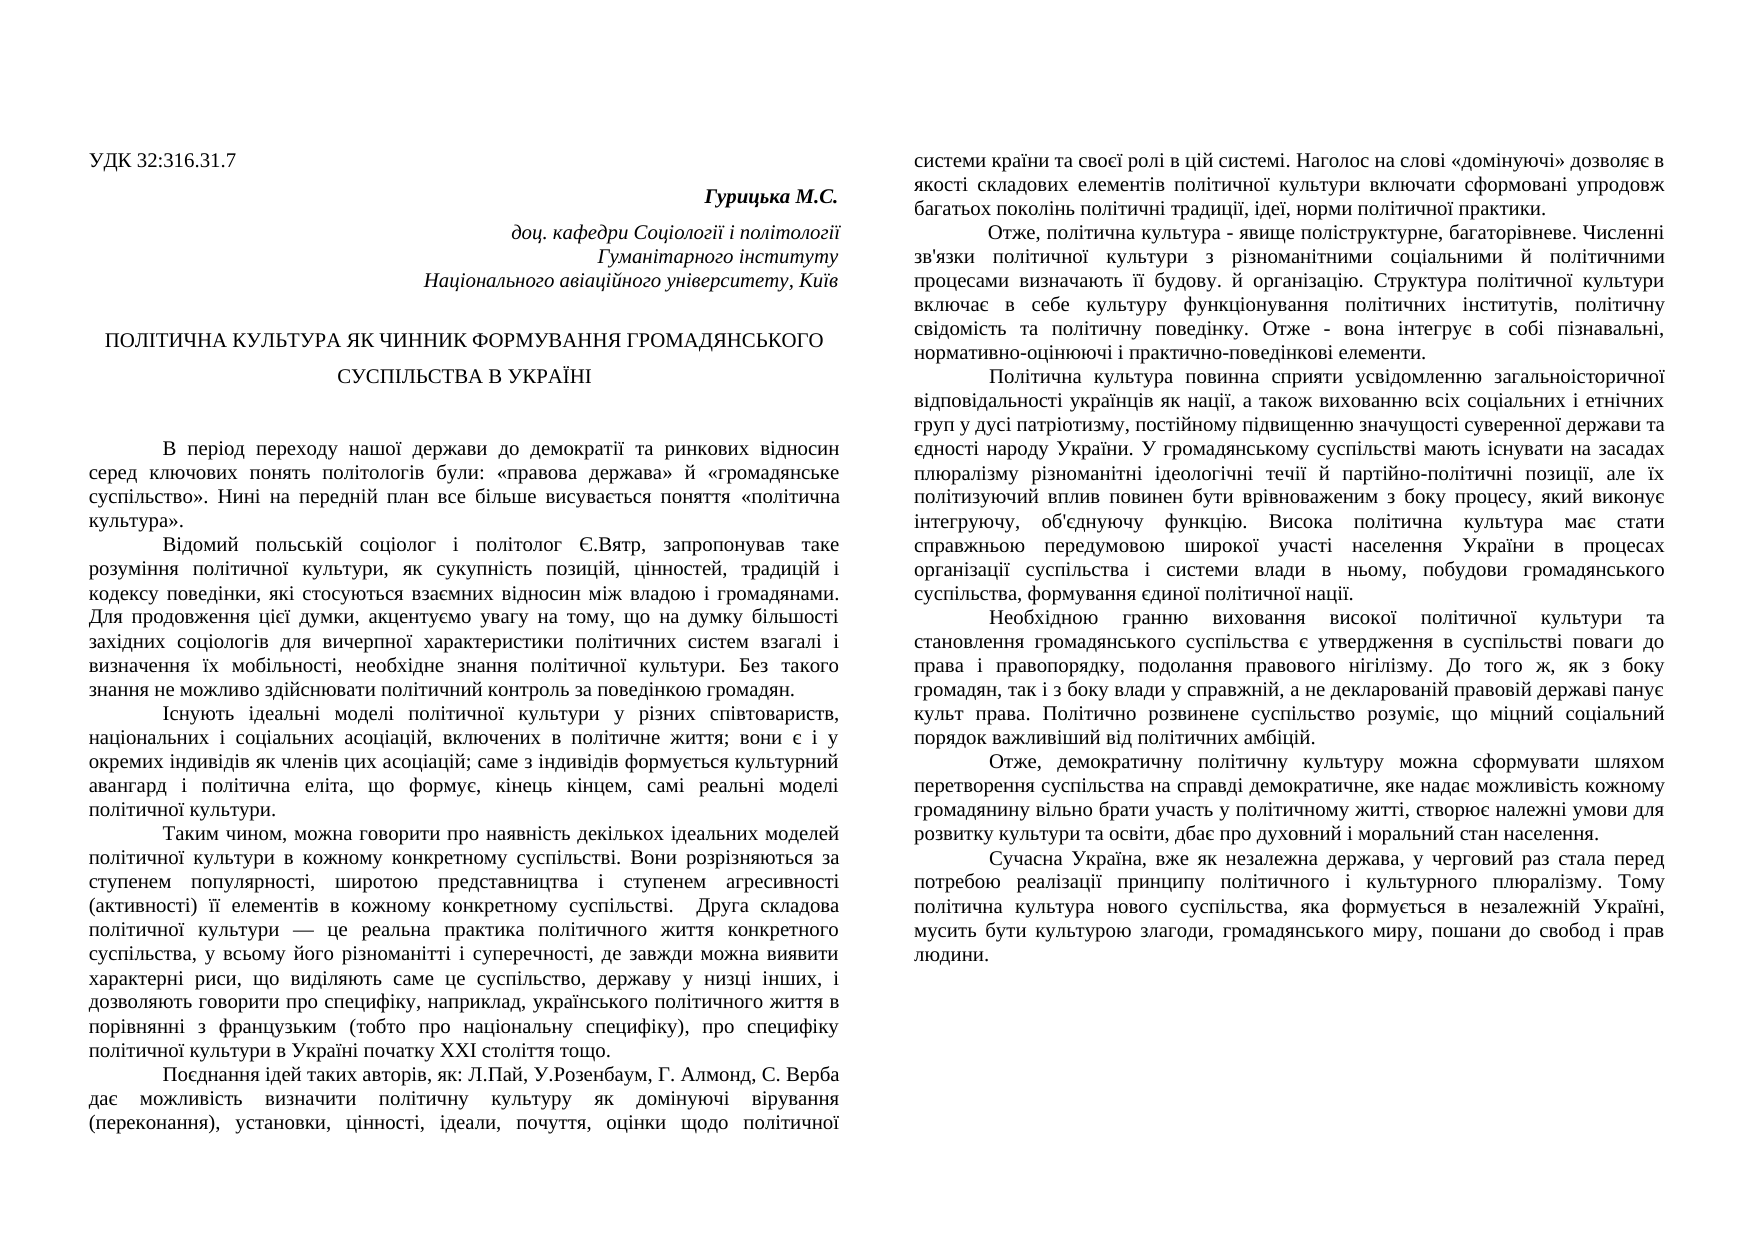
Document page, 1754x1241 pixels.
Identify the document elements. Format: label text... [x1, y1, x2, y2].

text Необхідною гранню виховання високої політичної культури та становлення громадянського суспільства є утвердження в суспільстві поваги до права і правопорядку, подолання правового нігілізму. До того ж, як з боку громадян, так і з боку влади у справжній, а не декларованій правовій державі панує культ права. Політично розвинене суспільство розуміє, що міцний соціальний порядок важливіший від політичних амбіцій. [914, 605, 1665, 749]
text Таким чином, можна говорити про наявність декількох ідеальних моделей політичної культури в кожному конкретному суспільстві. Вони розрізняються за ступенем популярності, широтою представництва і ступенем агресивності (активності) її елементів в кожному конкретному суспільстві. Друга складова політичної культури — це реальна практика політичного життя конкретного суспільства, у всьому його різноманітті і суперечності, де завжди можна виявити характерні риси, що виділяють саме це суспільство, державу у низці інших, і дозволяють говорити про специфіку, наприклад, українського політичного життя в порівнянні з французьким (тобто про національну специфіку), про специфіку політичної культури в Україні початку ХХІ століття тощо. [88, 821, 840, 1062]
text УДК 32:316.31.7 [88, 148, 840, 172]
text В період переходу нашої держави до демократії та ринкових відносин серед ключових понять політологів були: «правова держава» й «громадянське суспільство». Нині на передній план все більше висувається поняття «політична культура». [88, 436, 840, 532]
text Гурицька М.С. [88, 184, 840, 208]
text доц. кафедри Соціології і політології [88, 220, 840, 244]
text Поєднання ідей таких авторів, як: Л.Пай, У.Розенбаум, Г. Алмонд, С. Верба дає можливість визначити політичну культуру як домінуючі вірування (переконання), установки, цінності, ідеали, почуття, оцінки щодо політичної системи країни та своєї ролі в цій системі. Наголос на слові «домінуючі» дозволяє в якості складових елементів політичної культури включати сформовані упродовж багатьох поколінь політичні традиції, ідеї, норми політичної практики. [88, 1062, 840, 1134]
text політичнА культурА як чинник ФОРМУВАННЯ ГРОМАДЯНСЬКОГО СУСПІЛЬСТВА В уКРАЇНІ [88, 328, 840, 388]
text Політична культура повинна сприяти усвідомленню загальноісторичної відповідальності українців як нації, а також вихованню всіх соціальних i етнічних груп у дусі патріотизму, постійному підвищенню значущості суверенної держави та єдності народу України. У громадянському суспільстві мають існувати на засадах плюралізму різноманітні iдeoлoгiчнi течії й партійно-політичні позиції, але їx політизуючий вплив повинен бути врівноваженим з боку процесу, який виконує інтегруючу, об'єднуючу функцію. Висока політична культура має стати справжньою передумовою широкої участі населення України в процесах організації суспільства i системи влади в ньому, побудови громадянського суспільства, формування єдиної політичної нації. [914, 364, 1665, 605]
text Існують ідеальні моделі політичної культури у різних співтовариств, національних і соціальних асоціацій, включених в політичне життя; вони є і у окремих індивідів як членів цих асоціацій; саме з індивідів формується культурний авангард і політична еліта, що формує, кінець кінцем, самі реальні моделі політичної культури. [88, 701, 840, 821]
text Відомий польській соціолог і політолог Є.Вятр, запропонував таке розуміння політичної культури, як сукупність позицій, цінностей, традицій i кодексу поведінки, які стосуються взаємних відносин між владою i громадянами. Для продовження цієї думки, акцентуємо увагу на тому, що на думку більшості західних соціологів для вичерпної характеристики політичних систем взагалі i визначення їх мобільності, необхідне знання політичної культури. Без такого знання не можливо здійснювати політичний контроль за поведінкою громадян. [88, 532, 840, 701]
text Поєднання ідей таких авторів, як: Л.Пай, У.Розенбаум, Г. Алмонд, С. Верба дає можливість визначити політичну культуру як домінуючі вірування (переконання), установки, цінності, ідеали, почуття, оцінки щодо політичної системи країни та своєї ролі в цій системі. Наголос на слові «домінуючі» дозволяє в якості складових елементів політичної культури включати сформовані упродовж багатьох поколінь політичні традиції, ідеї, норми політичної практики. [914, 148, 1665, 220]
text Гуманітарного інституту [88, 244, 840, 268]
text Отже, політична культура - явище полiструктурне, багаторівневе. Численні зв'язки політичної культури з різноманітними соціальними й політичними процесами визначають її будову. й організацію. Структура політичної культури включає в себе культуру функціонування політичних інститутів, політичну свідомість та політичну поведінку. Отже - вона інтегрує в собі пізнавальні, нормативно-оцінюючі i практично-поведінкові елементи. [914, 220, 1665, 364]
text Отже, демократичну політичну культуру можна сформувати шляхом перетворення суспільства на справді демократичне, яке надає можливість кожному громадянину вільно брати участь у політичному житті, створює належні умови для розвитку культури та освіти, дбає про духовний і моральний стан населення. [914, 749, 1665, 845]
text Сучасна Україна, вже як незалежна держава, у черговий раз стала перед потребою реалізації принципу політичного і культурного плюралізму. Тому політична культура нового суспільства, яка формується в незалежній Україні, мусить бути культурою злагоди, громадянського миру, пошани до свобод і прав людини. [914, 845, 1665, 966]
text Національного авіаційного університету, Київ [88, 268, 840, 292]
